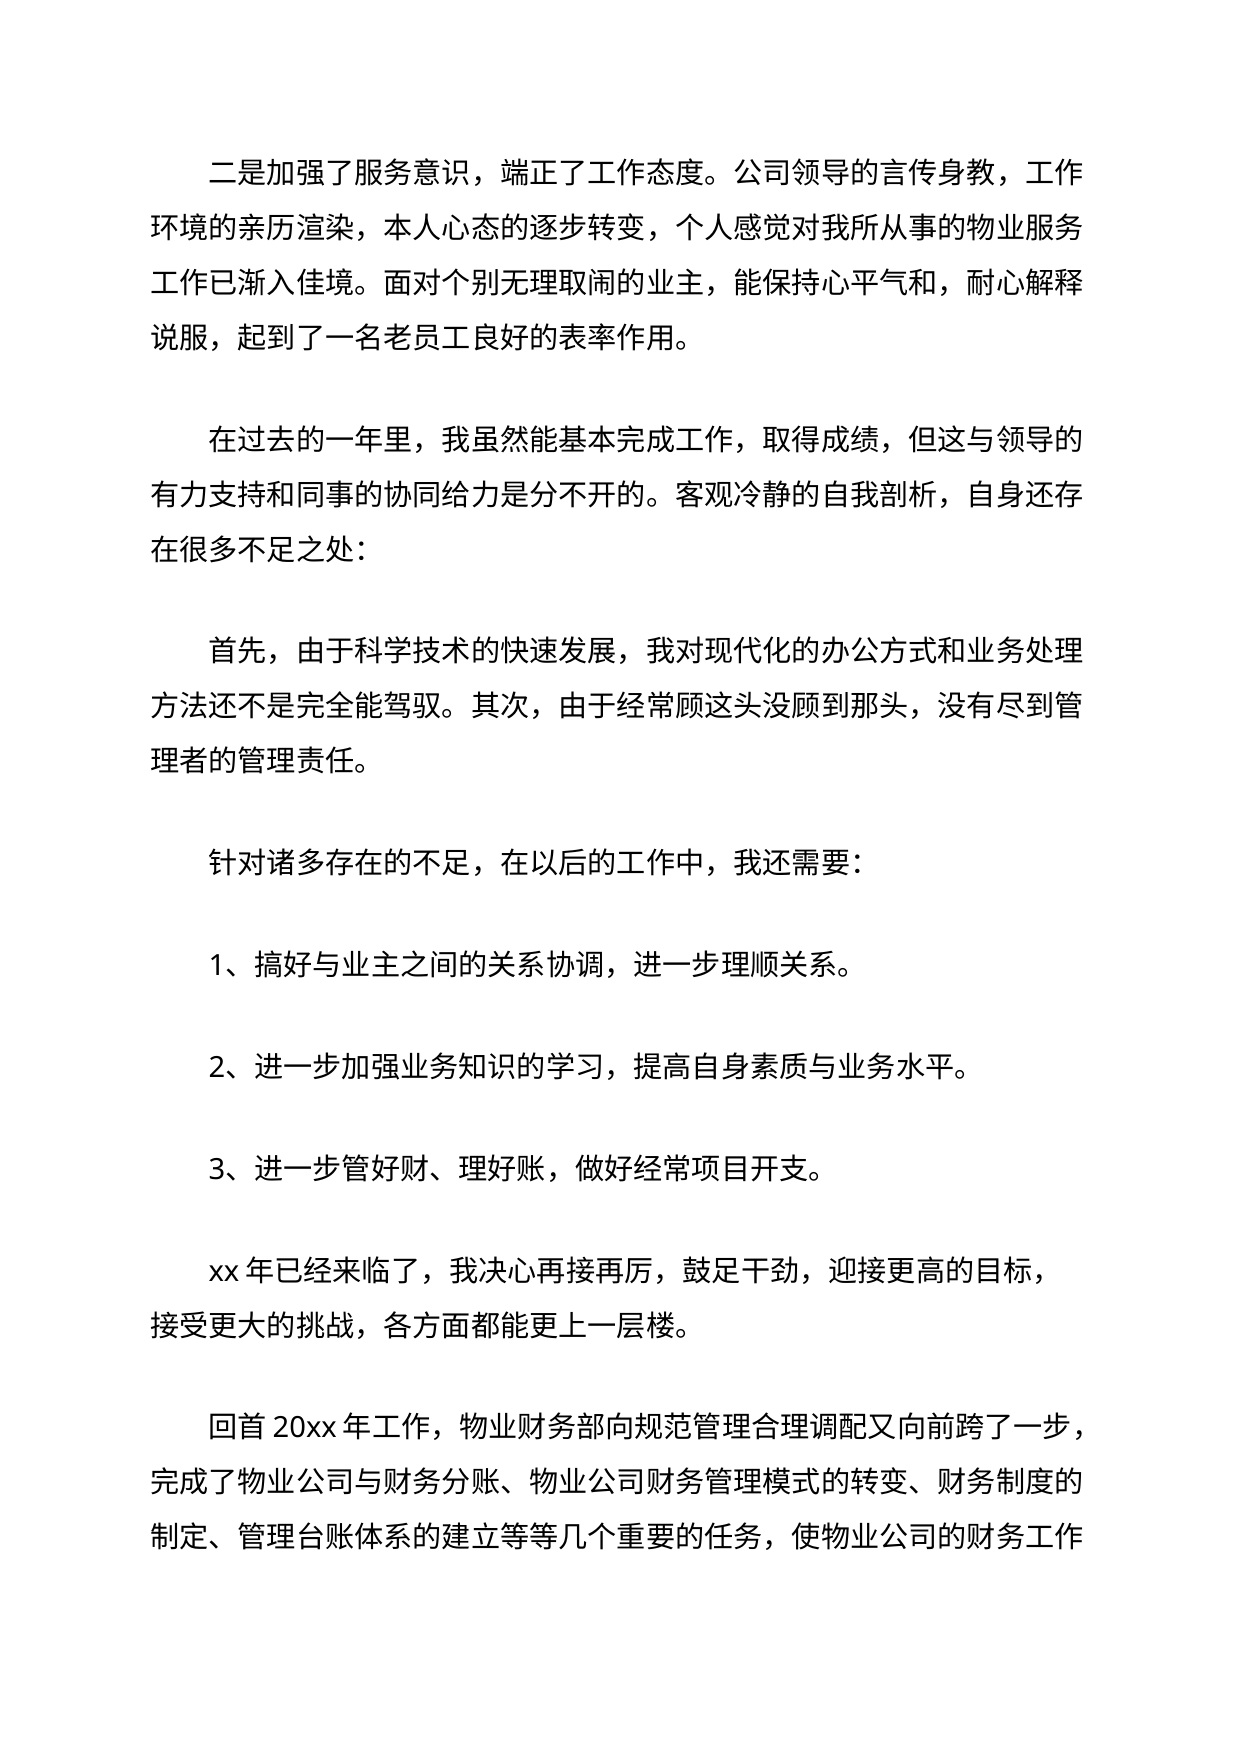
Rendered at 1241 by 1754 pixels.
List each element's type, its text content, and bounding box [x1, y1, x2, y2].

text 1、搞好与业主之间的关系协调，进一步理顺关系。 [150, 941, 1090, 984]
text 2、进一步加强业务知识的学习，提高自身素质与业务水平。 [150, 1043, 1090, 1086]
text 首先，由于科学技术的快速发展，我对现代化的办公方式和业务处理方法还不是完全能驾驭。其次，由于经常顾这头没顾到那头，没有尽到管理者的管理责任。 [150, 628, 1090, 780]
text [150, 1404, 1090, 1556]
text 在过去的一年里，我虽然能基本完成工作，取得成绩，但这与领导的有力支持和同事的协同给力是分不开的。客观冷静的自我剖析，自身还存在很多不足之处： [150, 416, 1090, 568]
text 3、进一步管好财、理好账，做好经常项目开支。 [150, 1145, 1090, 1188]
text 针对诸多存在的不足，在以后的工作中，我还需要： [150, 839, 1090, 882]
text xx年已经来临了，我决心再接再厉，鼓足干劲，迎接更高的目标，接受更大的挑战，各方面都能更上一层楼。 [150, 1247, 1090, 1344]
text 二是加强了服务意识，端正了工作态度。公司领导的言传身教，工作环境的亲历渲染，本人心态的逐步转变，个人感觉对我所从事的物业服务工作已渐入佳境。面对个别无理取闹的业主，能保持心平气和，耐心解释说服，起到了一名老员工良好的表率作用。 [150, 150, 1090, 357]
